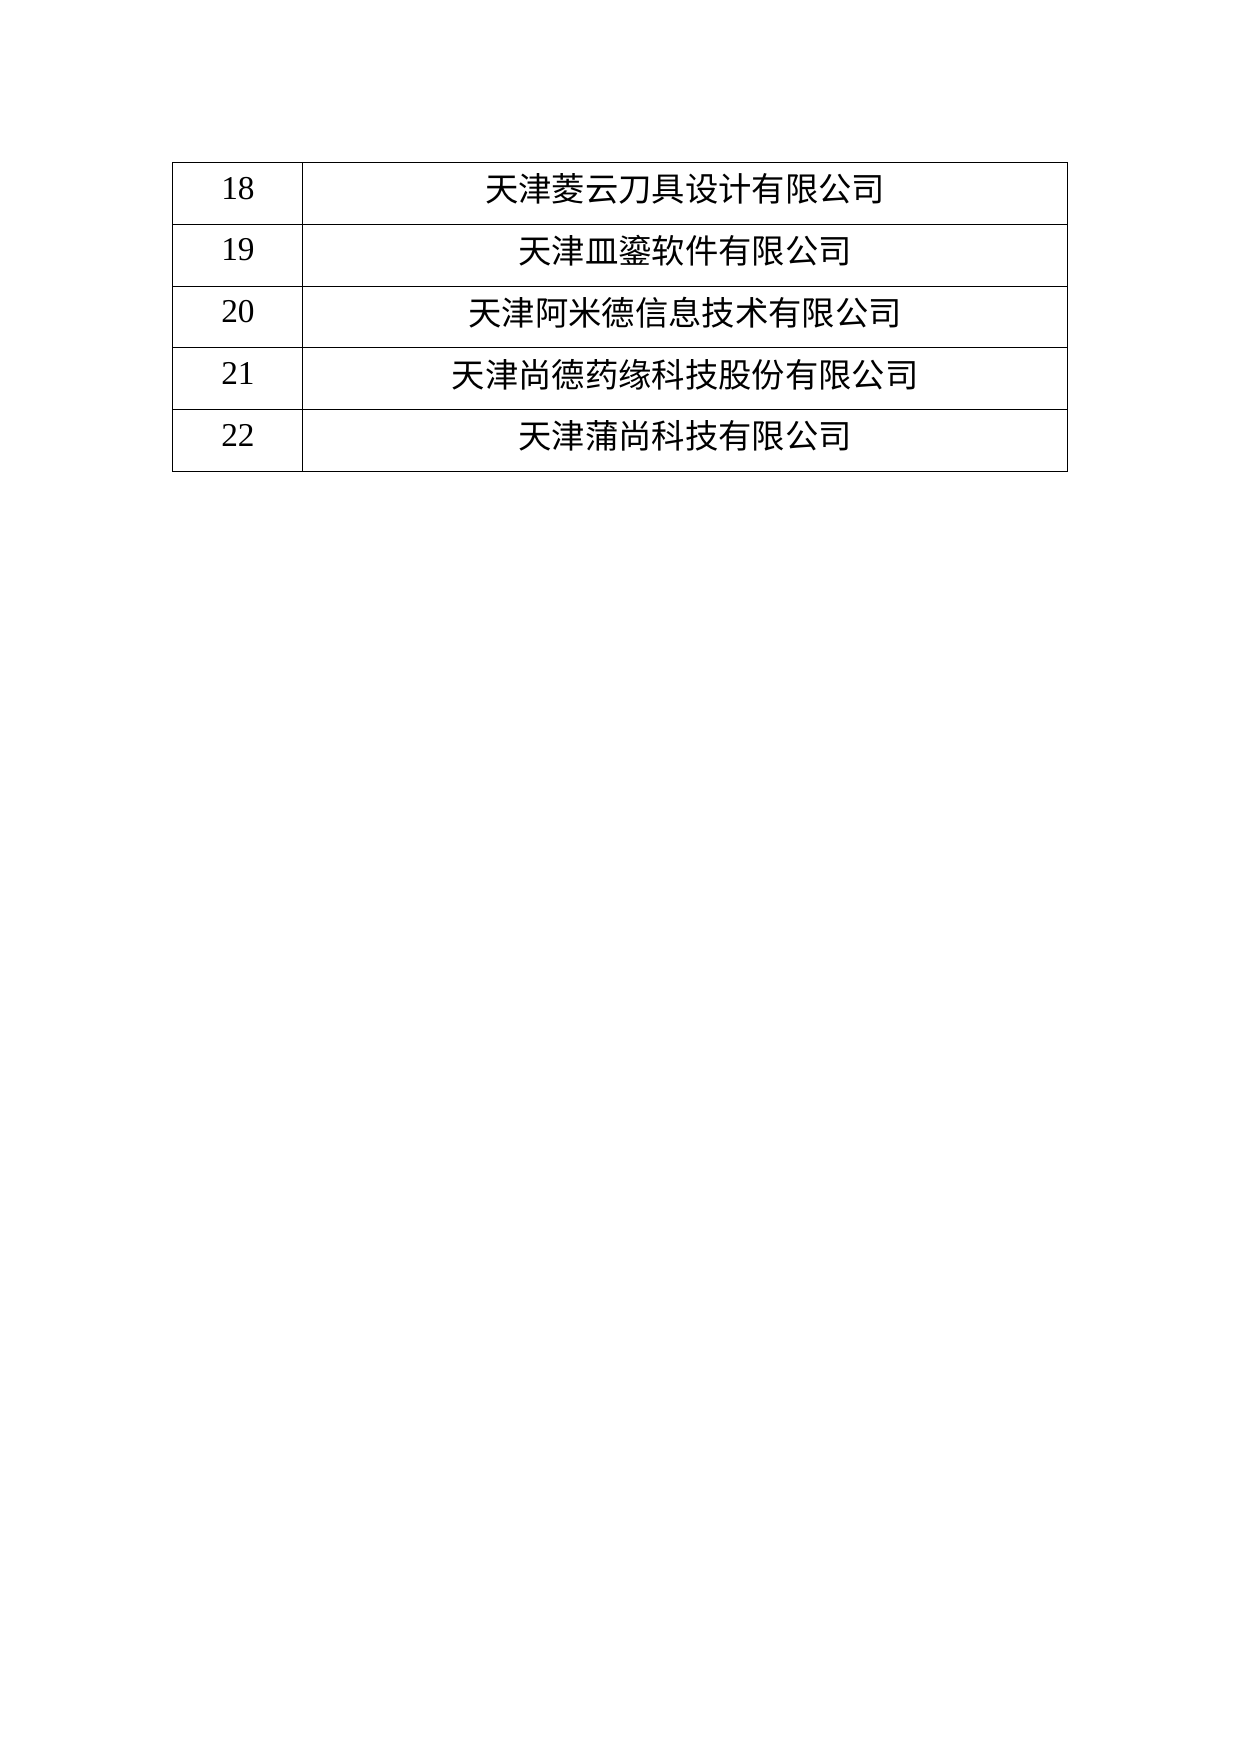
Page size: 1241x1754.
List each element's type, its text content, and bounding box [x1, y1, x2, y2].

table_cell 18 [173, 163, 302, 224]
table_cell 天津皿鎏软件有限公司 [303, 225, 1067, 286]
table_cell 天津阿米德信息技术有限公司 [303, 287, 1067, 347]
table_cell 19 [173, 225, 302, 286]
table_cell 21 [173, 348, 302, 409]
table_cell 天津尚德药缘科技股份有限公司 [303, 348, 1067, 409]
table_cell 天津蒲尚科技有限公司 [303, 410, 1067, 471]
table_cell 20 [173, 287, 302, 347]
table_cell 22 [173, 410, 302, 471]
table_cell 天津菱云刀具设计有限公司 [303, 163, 1067, 224]
